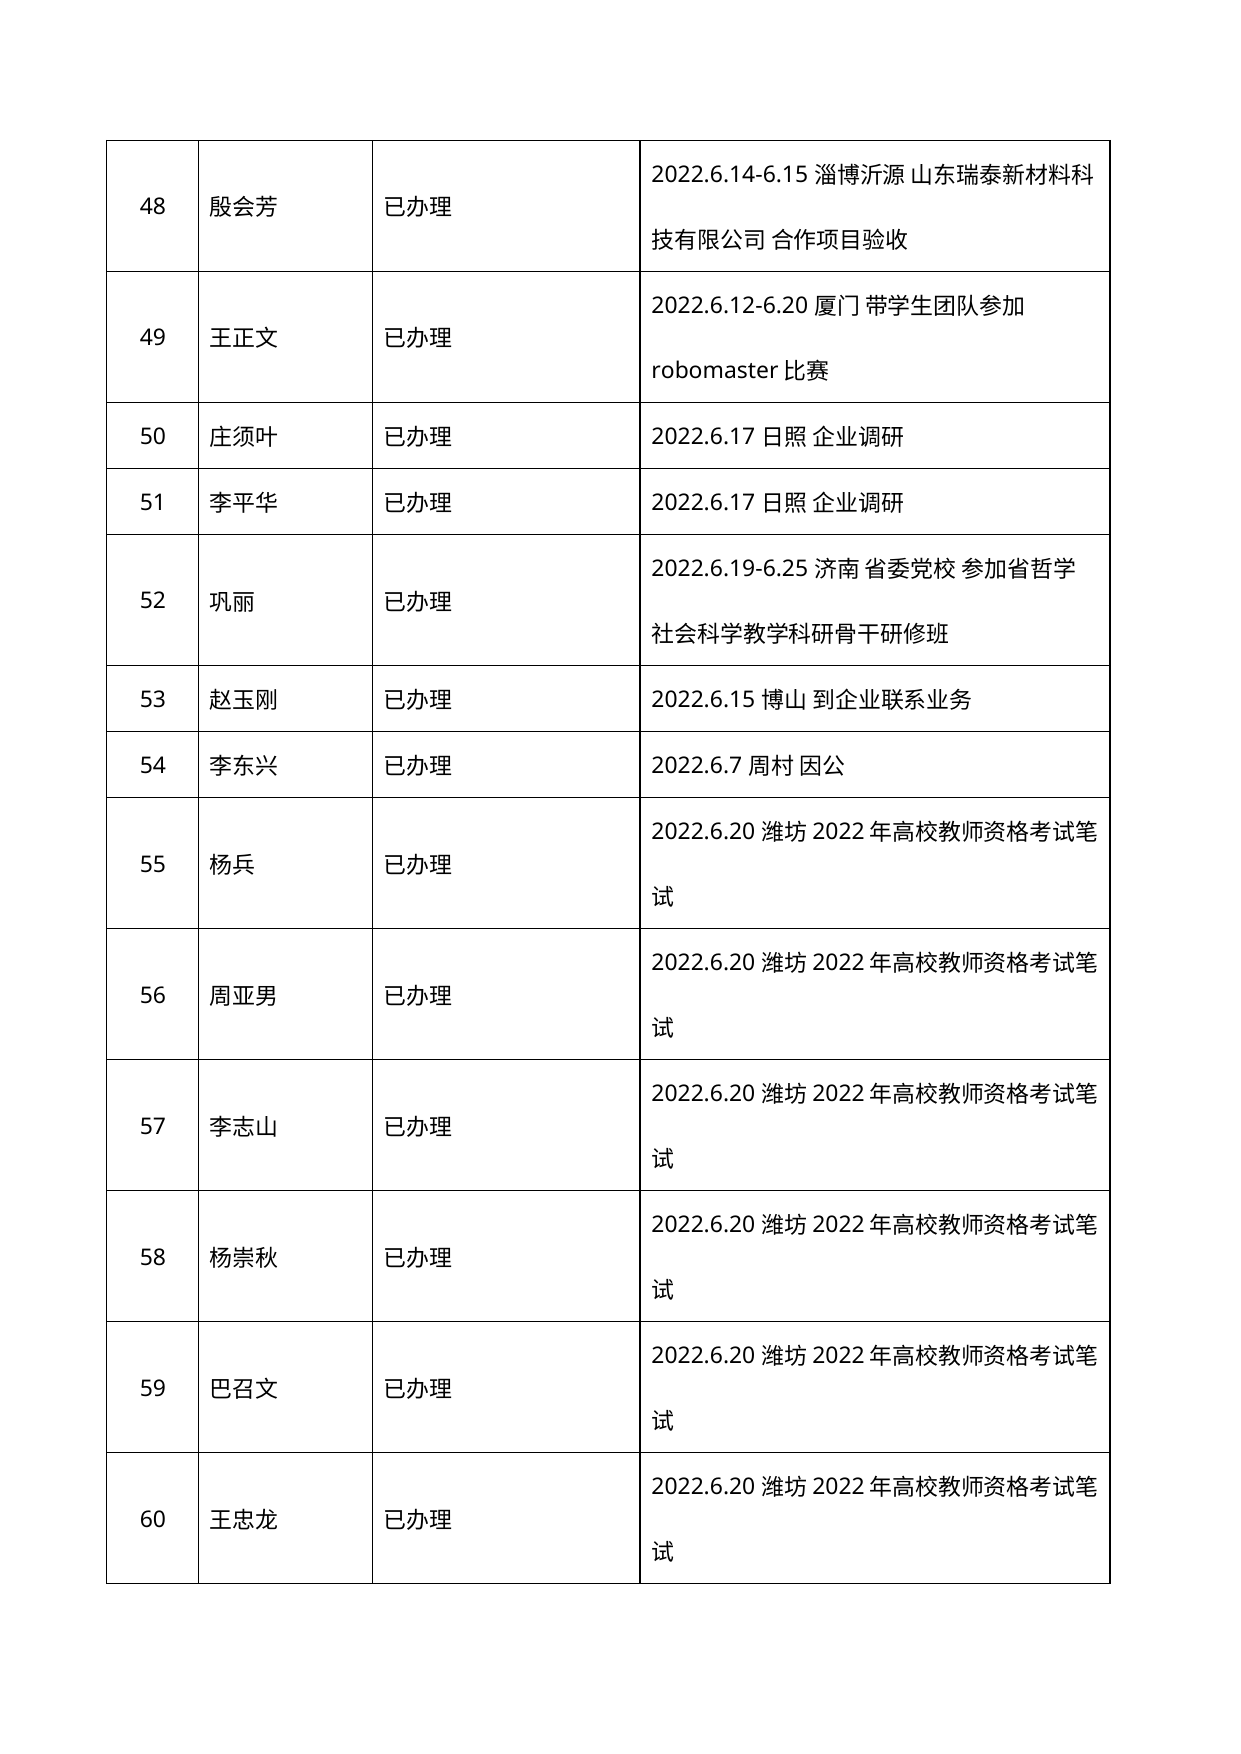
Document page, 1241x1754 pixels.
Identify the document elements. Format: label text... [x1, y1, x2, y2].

table_cell 已办理 [373, 1453, 639, 1583]
table_cell 2022.6.20 潍坊 2022年高校教师资格考试笔试 [641, 1060, 1109, 1190]
table_cell 2022.6.20 潍坊 2022年高校教师资格考试笔试 [641, 798, 1109, 928]
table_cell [641, 1453, 1109, 1583]
table_cell 已办理 [373, 1322, 639, 1452]
table_cell 已办理 [373, 798, 639, 928]
table_cell 50 [107, 403, 198, 468]
table_cell 巴召文 [199, 1322, 372, 1452]
table_cell 2022.6.20 潍坊 2022年高校教师资格考试笔试 [641, 929, 1109, 1059]
table_cell 56 [107, 929, 198, 1059]
table_cell 已办理 [373, 535, 639, 665]
table_cell 51 [107, 469, 198, 534]
table_cell 53 [107, 666, 198, 731]
table_cell 2022.6.12-6.20 厦门 带学生团队参加robomaster比赛 [641, 272, 1109, 402]
table_cell 李志山 [199, 1060, 372, 1190]
table_cell 王忠龙 [199, 1453, 372, 1583]
table_cell 王正文 [199, 272, 372, 402]
table_cell 已办理 [373, 272, 639, 402]
table_cell 已办理 [373, 732, 639, 797]
table_cell 59 [107, 1322, 198, 1452]
table_cell 杨崇秋 [199, 1191, 372, 1321]
table_cell 55 [107, 798, 198, 928]
table_cell 2022.6.15 博山 到企业联系业务 [641, 666, 1109, 731]
table_cell 60 [107, 1453, 198, 1583]
table_cell 周亚男 [199, 929, 372, 1059]
table_cell 49 [107, 272, 198, 402]
table_cell 已办理 [373, 929, 639, 1059]
table_cell 已办理 [373, 141, 639, 271]
table_cell 57 [107, 1060, 198, 1190]
table_cell 已办理 [373, 1060, 639, 1190]
table_cell 2022.6.14-6.15 淄博沂源 山东瑞泰新材料科技有限公司 合作项目验收 [641, 141, 1109, 271]
table_cell 2022.6.20 潍坊 2022年高校教师资格考试笔试 [641, 1191, 1109, 1321]
table_cell 已办理 [373, 403, 639, 468]
table_cell 2022.6.20 潍坊 2022年高校教师资格考试笔试 [641, 1322, 1109, 1452]
table_cell 48 [107, 141, 198, 271]
table_cell 巩丽 [199, 535, 372, 665]
table_cell 2022.6.7 周村 因公 [641, 732, 1109, 797]
table_cell 杨兵 [199, 798, 372, 928]
table_cell 庄须叶 [199, 403, 372, 468]
table_cell 2022.6.17 日照 企业调研 [641, 469, 1109, 534]
table_cell 已办理 [373, 666, 639, 731]
table_cell 已办理 [373, 1191, 639, 1321]
table_cell 54 [107, 732, 198, 797]
table_cell 2022.6.17 日照 企业调研 [641, 403, 1109, 468]
table_cell 殷会芳 [199, 141, 372, 271]
table_cell 2022.6.19-6.25 济南 省委党校 参加省哲学社会科学教学科研骨干研修班 [641, 535, 1109, 665]
table_cell 已办理 [373, 469, 639, 534]
table_cell 58 [107, 1191, 198, 1321]
table_cell 李东兴 [199, 732, 372, 797]
table_cell 52 [107, 535, 198, 665]
table_cell 赵玉刚 [199, 666, 372, 731]
table_cell 李平华 [199, 469, 372, 534]
